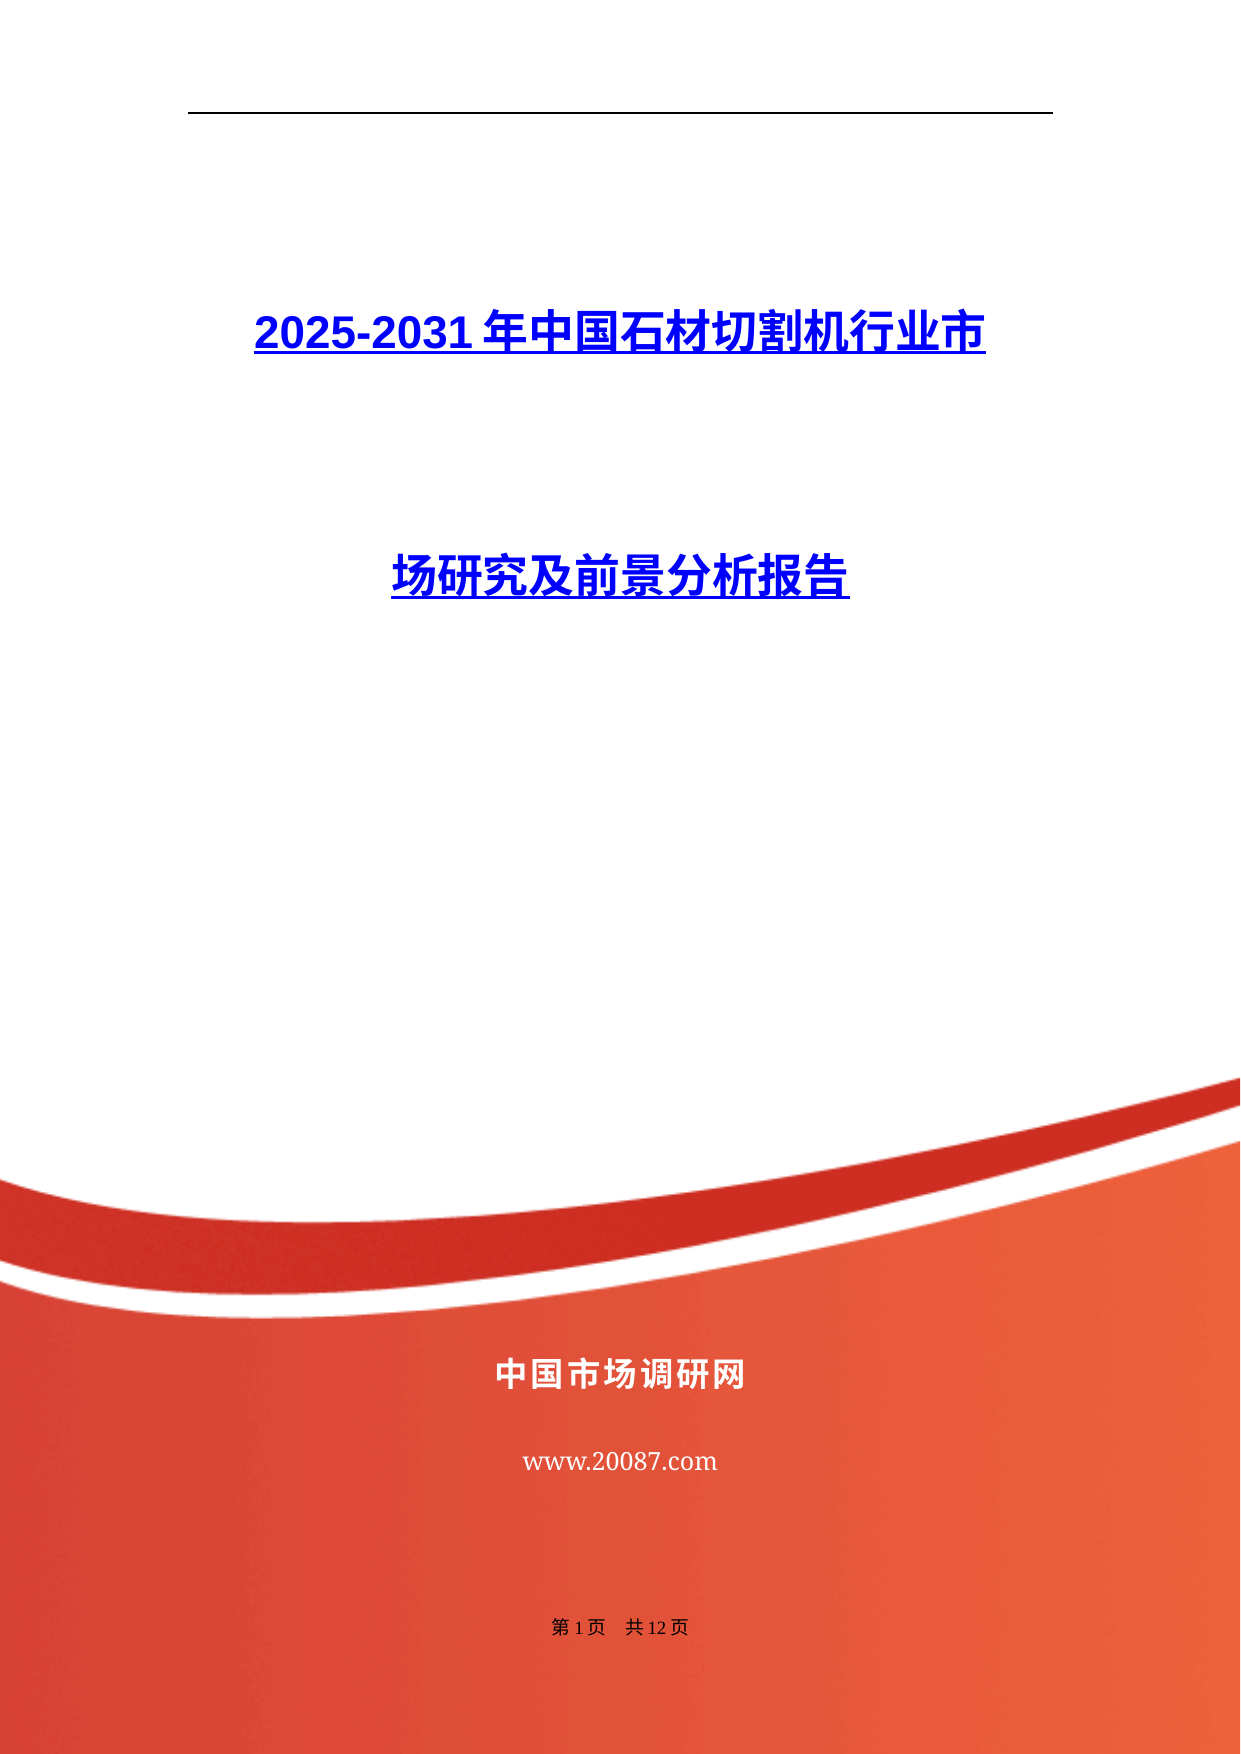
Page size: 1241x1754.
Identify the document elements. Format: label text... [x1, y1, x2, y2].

subtitle 中国市场调研网 [187, 1339, 1053, 1404]
table_header 2025-2031年中国石材切割机行业市场研究及前景分析报告 [188, 207, 1053, 773]
text www.20087.com [187, 1428, 1053, 1493]
picture [0, 1006, 1241, 1754]
